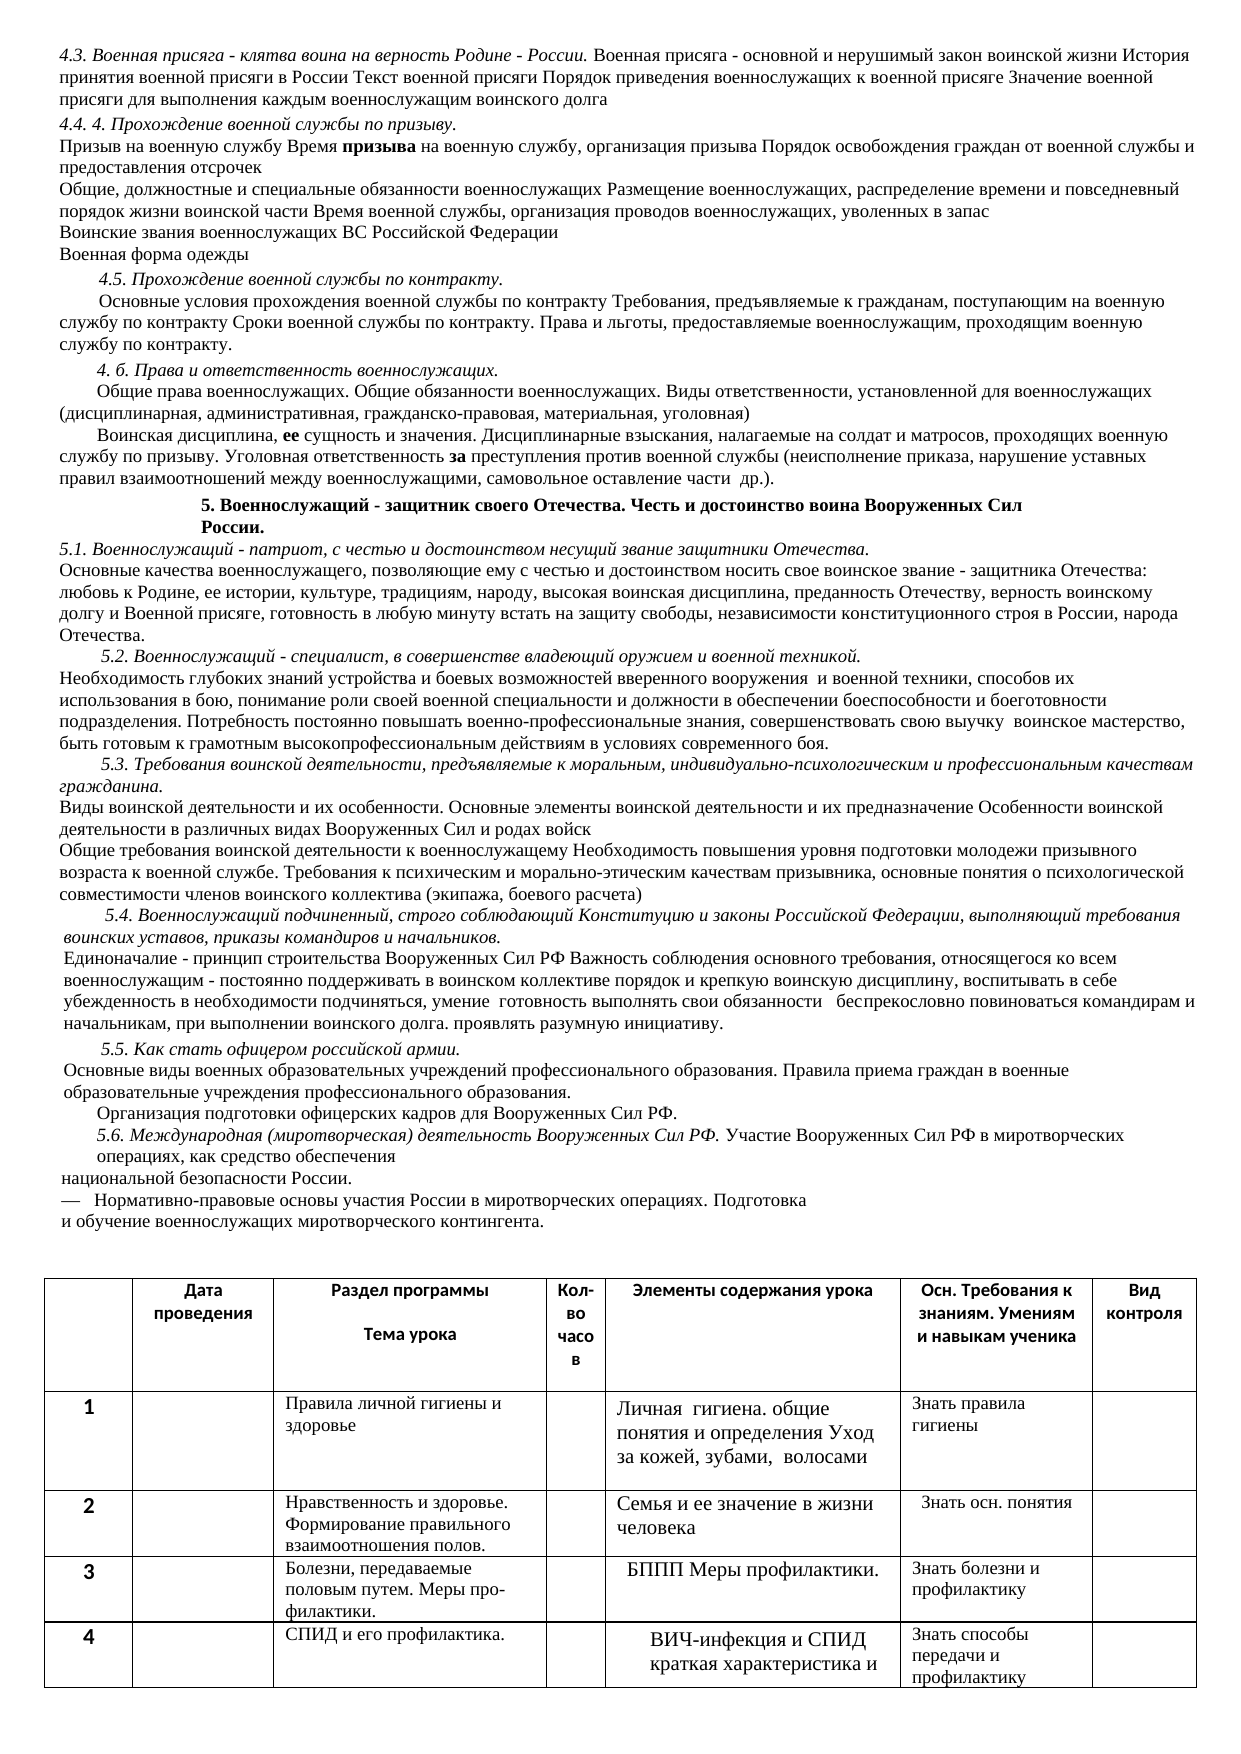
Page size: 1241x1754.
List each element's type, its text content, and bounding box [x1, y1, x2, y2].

text Общие требования воинской деятельности к военнослужащему Необходимость повышения уровня подготовки молодежи призывного возраста к военной службе. Требования к психическим и морально-этическим качествам призывника, основные понятия о психологической совместимости членов воинского коллектива (экипажа, боевого расчета) [59, 839, 1196, 904]
text Воинские звания военнослужащих ВС Российской Федерации [59, 221, 1196, 243]
text Виды воинской деятельности и их особенности. Основные элементы воинской деятельности и их предназначение Особенности воинской деятельности в различных видах Вооруженных Сил и родах войск [59, 796, 1196, 839]
table_cell [1093, 1623, 1196, 1687]
table_header Кол-во часов [547, 1279, 605, 1391]
table_cell Знать правила гигиены [901, 1392, 1092, 1490]
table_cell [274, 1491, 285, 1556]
text 5.2. Военнослужащий - специалист, в совершенстве владеющий оружием и военной техникой. [59, 645, 1196, 667]
table_header Осн. Требования к знаниям. Умениям и навыкам ученика [901, 1279, 1092, 1391]
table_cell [606, 1623, 900, 1687]
text Общие права военнослужащих. Общие обязанности военнослужащих. Виды ответственности, установленной для военнослужащих (дисциплинарная, административная, гражданско-правовая, материальная, уголовная) [59, 380, 1196, 423]
table_cell Правила личной гигиены и здоровье [274, 1392, 546, 1490]
text и обучение военнослужащих миротворческого контингента. [61, 1210, 1196, 1232]
table_header Раздел программы Тема урока [274, 1279, 546, 1391]
table_header [45, 1279, 132, 1391]
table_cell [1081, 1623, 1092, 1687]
text — Нормативно-правовые основы участия России в миротворческих операциях. Подготовка [61, 1188, 1196, 1210]
text 5.4. Военнослужащий подчиненный, строго соблюдающий Конституцию и законы Российской Федерации, выполняющий требования воинских уставов, приказы командиров и начальников. [63, 904, 1196, 947]
table_cell [133, 1623, 273, 1687]
table_cell [133, 1392, 273, 1490]
text 4.3. Военная присяга - клятва воина на верность Родине - России. Военная присяга - основной и нерушимый закон воинской жизни История принятия военной присяги в России Текст военной присяги Порядок приведения военнослужащих к военной присяге Значение военной присяги для выполнения каждым военнослужащим воинского долга [59, 44, 1196, 109]
table_cell БППП Меры профилактики. [606, 1557, 900, 1621]
table_cell 4 [45, 1623, 132, 1687]
table_cell Знать болезни и профилактику [901, 1557, 1092, 1621]
text Основные условия прохождения военной службы по контракту Требования, предъявляемые к гражданам, поступающим на военную службу по контракту Сроки военной службы по контракту. Права и льготы, предоставляемые военнослужащим, проходящим военную службу по контракту. [59, 290, 1196, 354]
text Воинская дисциплина, ее сущность и значения. Дисциплинарные взыскания, налагаемые на солдат и матросов, проходящих военную службу по призыву. Уголовная ответственность за преступления против военной службы (неисполнение приказа, нарушение уставных правил взаимоотношений между военнослужащими, самовольное оставление части др.). [59, 423, 1196, 488]
text 5.6. Международная (миротворческая) деятельность Вооруженных Сил РФ. Участие Вооруженных Сил РФ в миротворческих операциях, как средство обеспечения [97, 1124, 1196, 1167]
text 5.5. Как стать офицером российской армии. [59, 1038, 1196, 1059]
table_cell [547, 1557, 605, 1621]
text 4.5. Прохождение военной службы по контракту. [59, 268, 1196, 290]
text Призыв на военную службу Время призыва на военную службу, организация призыва Порядок освобождения граждан от военной службы и предоставления отсрочек [59, 135, 1196, 178]
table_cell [274, 1623, 546, 1687]
table_cell Знать осн. понятия [901, 1491, 1092, 1556]
text 5.1. Военнослужащий - патриот, с честью и достоинством несущий звание защитники Отечества. [59, 537, 1196, 559]
table_header Вид контроля [1093, 1279, 1196, 1391]
text Общие, должностные и специальные обязанности военнослужащих Размещение военнослужащих, распределение времени и повседневный порядок жизни воинской части Время военной службы, организация проводов военнослужащих, уволенных в запас [59, 178, 1196, 221]
table_cell 3 [45, 1557, 132, 1621]
text национальной безопасности России. [61, 1167, 1196, 1188]
table_header Элементы содержания урока [606, 1279, 900, 1391]
text Единоначалие - принцип строительства Вооруженных Сил РФ Важность соблюдения основного требования, относящегося ко всем военнослужащим - постоянно поддерживать в воинском коллективе порядок и крепкую воинскую дисциплину, воспитывать в себе убежденность в необходимости подчиняться, умение готовность выполнять свои обязанности беспрекословно повиноваться командирам и начальникам, при выполнении воинского долга. проявлять разумную инициативу. [63, 947, 1196, 1033]
table_cell [1093, 1392, 1196, 1490]
table_cell [133, 1557, 273, 1621]
table_cell 1 [45, 1392, 132, 1490]
text 4. б. Права и ответственность военнослужащих. [97, 359, 1196, 380]
table_header Дата проведения [133, 1279, 273, 1391]
table_cell [133, 1491, 273, 1556]
text 5.3. Требования воинской деятельности, предъявляемые к моральным, индивидуально-психологическим и профессиональным качествам гражданина. [59, 753, 1196, 796]
text 4.4. 4. Прохождение военной службы по призыву. [59, 113, 1196, 135]
table_cell Личная гигиена. общие понятия и определения Уход за кожей, зубами, волосами [606, 1392, 900, 1490]
table_cell [547, 1392, 605, 1490]
table_cell 2 [45, 1491, 132, 1556]
text Военная форма одежды [59, 243, 1196, 264]
table_cell [547, 1623, 605, 1687]
text Организация подготовки офицерских кадров для Вооруженных Сил РФ. [97, 1102, 1196, 1124]
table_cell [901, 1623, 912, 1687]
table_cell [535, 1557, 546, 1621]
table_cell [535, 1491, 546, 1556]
text 5. Военнослужащий - защитник своего Отечества. Честь и достоинство воина Вооруженных Сил России. [201, 494, 1050, 537]
text Основные виды военных образовательных учреждений профессионального образования. Правила приема граждан в военные образовательные учреждения профессионального образования. [63, 1059, 1196, 1102]
table_cell [1093, 1491, 1196, 1556]
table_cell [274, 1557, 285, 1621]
table_cell [1093, 1557, 1196, 1621]
table_cell Семья и ее значение в жизни человека [606, 1491, 900, 1556]
text Основные качества военнослужащего, позволяющие ему с честью и достоинством носить свое воинское звание - защитника Отечества: любовь к Родине, ее истории, культуре, традициям, народу, высокая воинская дисциплина, преданность Отечеству, верность воинскому долгу и Военной присяге, готовность в любую минуту встать на защиту свободы, независимости конституционного строя в России, народа Отечества. [59, 559, 1196, 645]
table_cell [547, 1491, 605, 1556]
text Необходимость глубоких знаний устройства и боевых возможностей вверенного вооружения и военной техники, способов их использования в бою, понимание роли своей военной специальности и должности в обеспечении боеспособности и боеготовности подразделения. Потребность постоянно повышать военно-профессиональные знания, совершенствовать свою выучку воинское мастерство, быть готовым к грамотным высокопрофессиональным действиям в условиях современного боя. [59, 667, 1196, 753]
